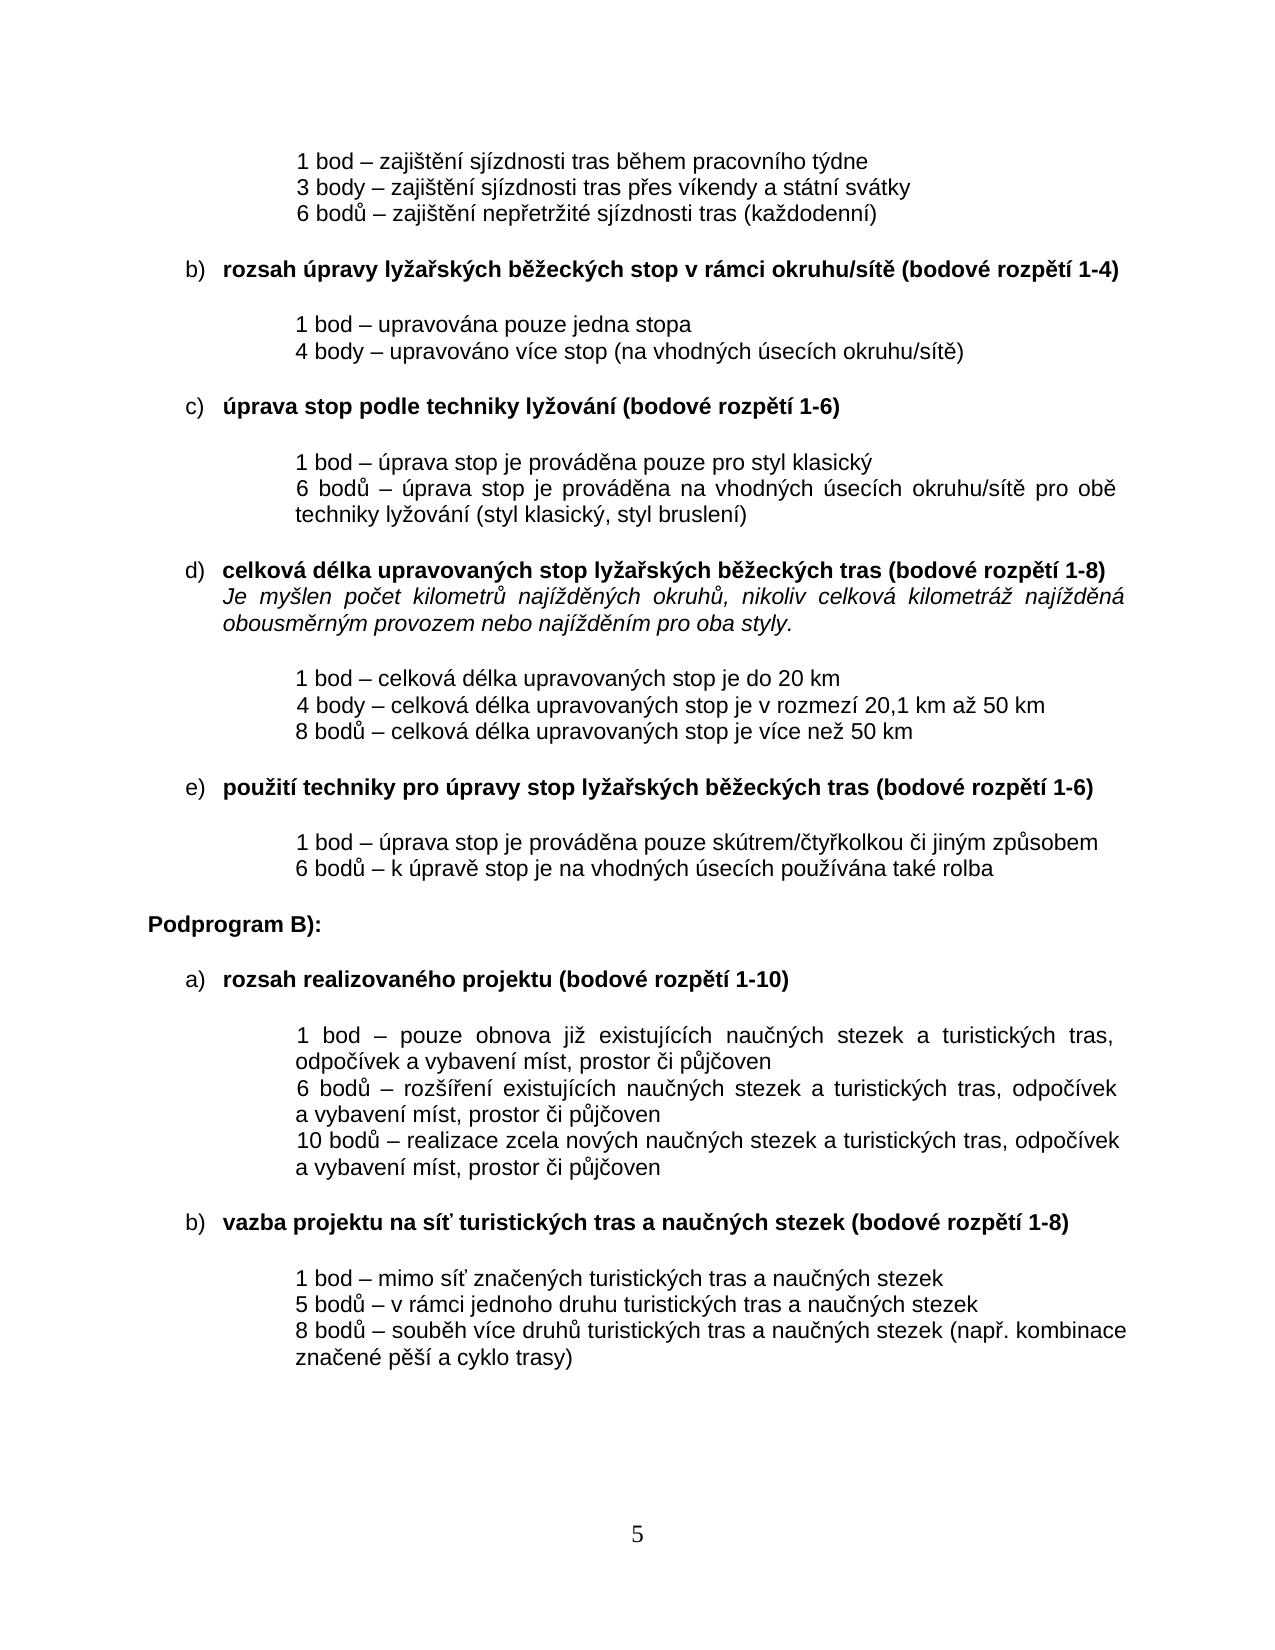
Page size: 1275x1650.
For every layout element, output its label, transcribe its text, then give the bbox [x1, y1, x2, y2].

text 1 bod – úprava stop je prováděna pouze pro styl klasický [222, 449, 1127, 475]
text 1 bod – upravována pouze jedna stopa [223, 311, 1127, 338]
text 1 bod – zajištění sjízdnosti tras během pracovního týdne [223, 148, 1127, 174]
list použití techniky pro úpravy stop lyžařských běžeckých tras (bodové rozpětí 1-6) [185, 773, 1127, 800]
text 1 bod – mimo síť značených turistických tras a naučných stezek [223, 1265, 1127, 1291]
list vazba projektu na síť turistických tras a naučných stezek (bodové rozpětí 1-8) [185, 1209, 1127, 1236]
text 6 bodů – rozšíření existujících naučných stezek a turistických tras, odpočívek a vybavení míst, prostor či půjčoven [295, 1074, 1127, 1127]
text 8 bodů – souběh více druhů turistických tras a naučných stezek (např. kombinace značené pěší a cyklo trasy) [223, 1317, 1127, 1370]
list rozsah realizovaného projektu (bodové rozpětí 1-10) [185, 966, 1127, 993]
text 1 bod – celková délka upravovaných stop je do 20 km [221, 665, 1127, 692]
text 4 body – celková délka upravovaných stop je v rozmezí 20,1 km až 50 km [223, 692, 1127, 718]
text 4 body – upravováno více stop (na vhodných úsecích okruhu/sítě) [223, 338, 1127, 364]
text 10 bodů – realizace zcela nových naučných stezek a turistických tras, odpočívek a vybavení míst, prostor či půjčoven [223, 1127, 1127, 1180]
list 8 bodů – celková délka upravovaných stop je více než 50 km [221, 718, 1127, 744]
list rozsah úpravy lyžařských běžeckých stop v rámci okruhu/sítě (bodové rozpětí 1-4) [185, 256, 1127, 282]
text Je myšlen počet kilometrů najížděných okruhů, nikoliv celková kilometráž najížděná obousměrným provozem nebo najížděním pro oba styly. [223, 583, 1127, 636]
text 6 bodů – úprava stop je prováděna na vhodných úsecích okruhu/sítě pro obě techniky lyžování (styl klasický, styl bruslení) [222, 475, 1127, 528]
text Podprogram B): [148, 911, 1127, 937]
text 6 bodů – zajištění nepřetržité sjízdnosti tras (každodenní) [223, 200, 1127, 227]
text 3 body – zajištění sjízdnosti tras přes víkendy a státní svátky [223, 174, 1127, 200]
list úprava stop podle techniky lyžování (bodové rozpětí 1-6) [185, 393, 1127, 419]
text 1 bod – pouze obnova již existujících naučných stezek a turistických tras, odpočívek a vybavení míst, prostor či půjčoven [223, 1022, 1127, 1074]
text 5 bodů – v rámci jednoho druhu turistických tras a naučných stezek [223, 1291, 1127, 1317]
text 1 bod – úprava stop je prováděna pouze skútrem/čtyřkolkou či jiným způsobem [222, 829, 1127, 855]
text 6 bodů – k úpravě stop je na vhodných úsecích používána také rolba [221, 855, 1127, 882]
list celková délka upravovaných stop lyžařských běžeckých tras (bodové rozpětí 1-8) [185, 557, 1127, 583]
